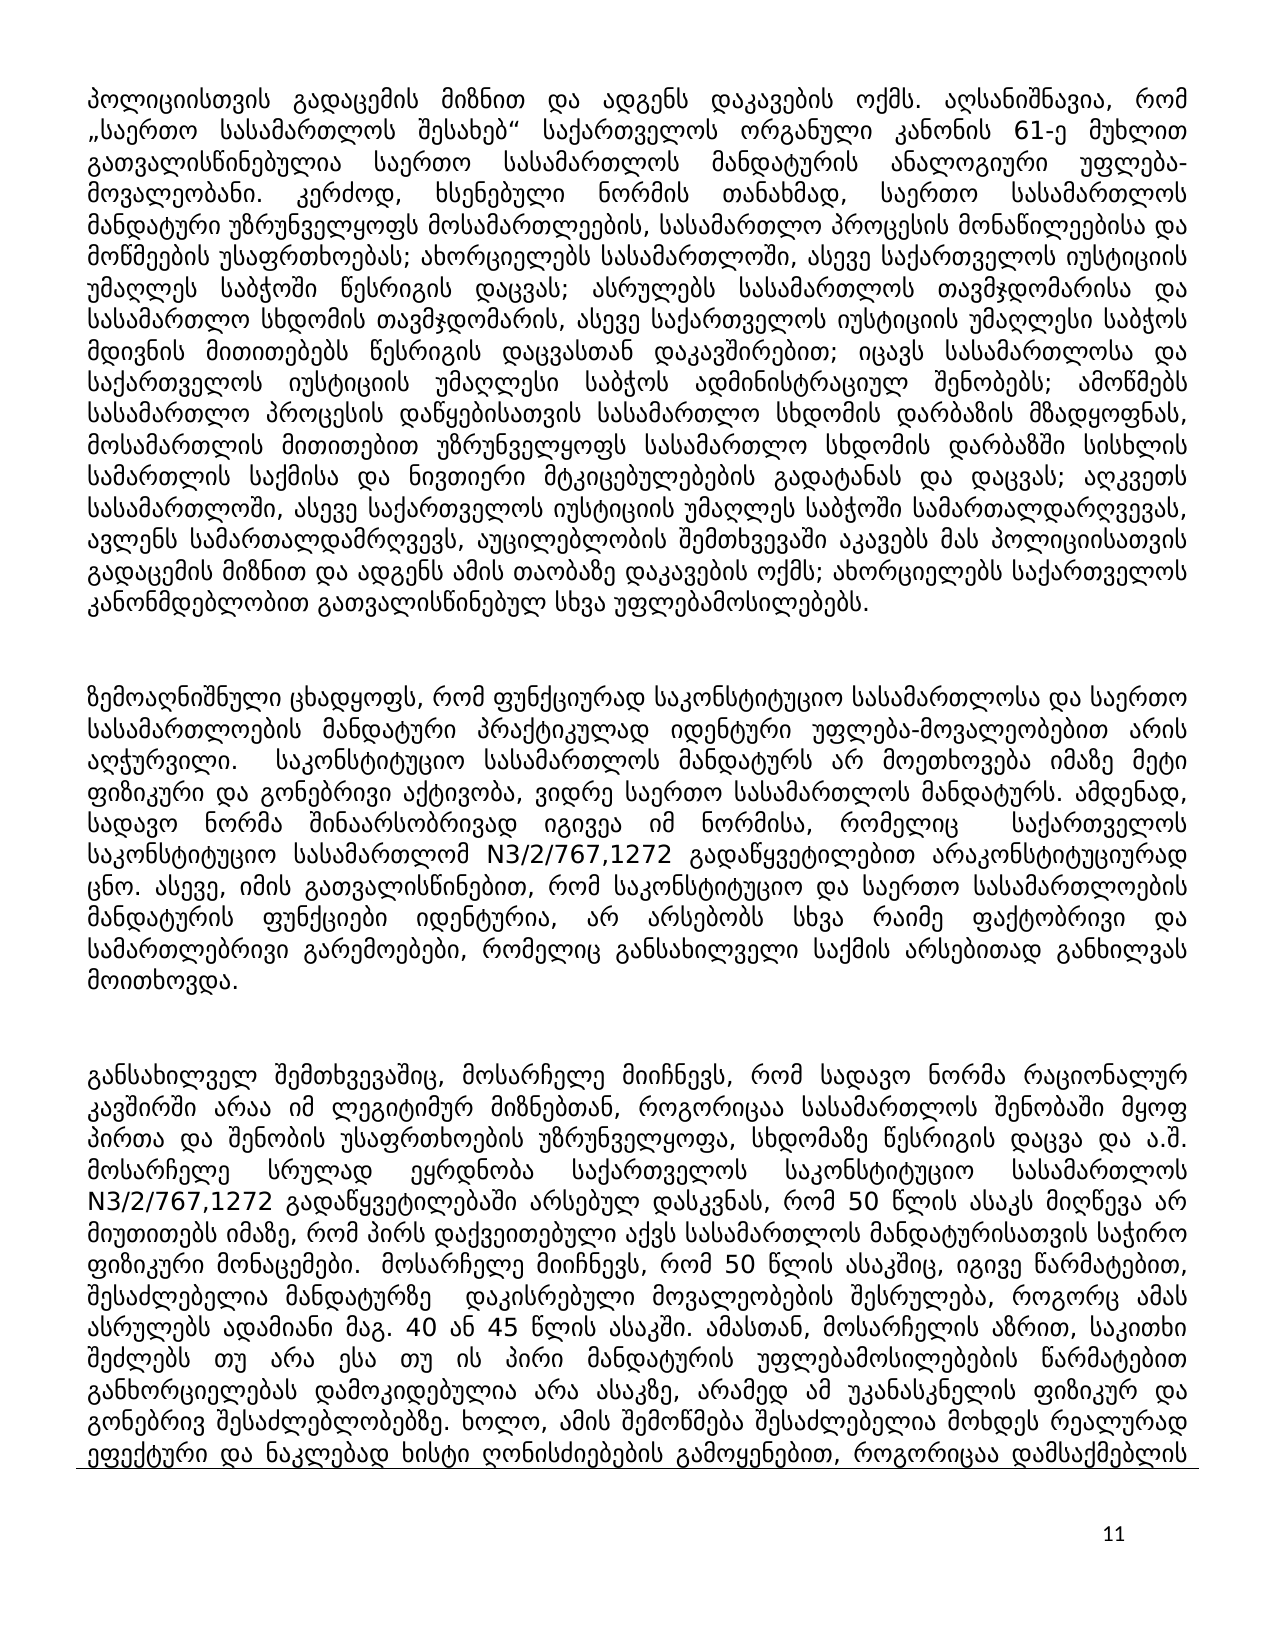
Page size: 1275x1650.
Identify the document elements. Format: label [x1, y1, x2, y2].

table_header [76, 85, 1199, 1468]
